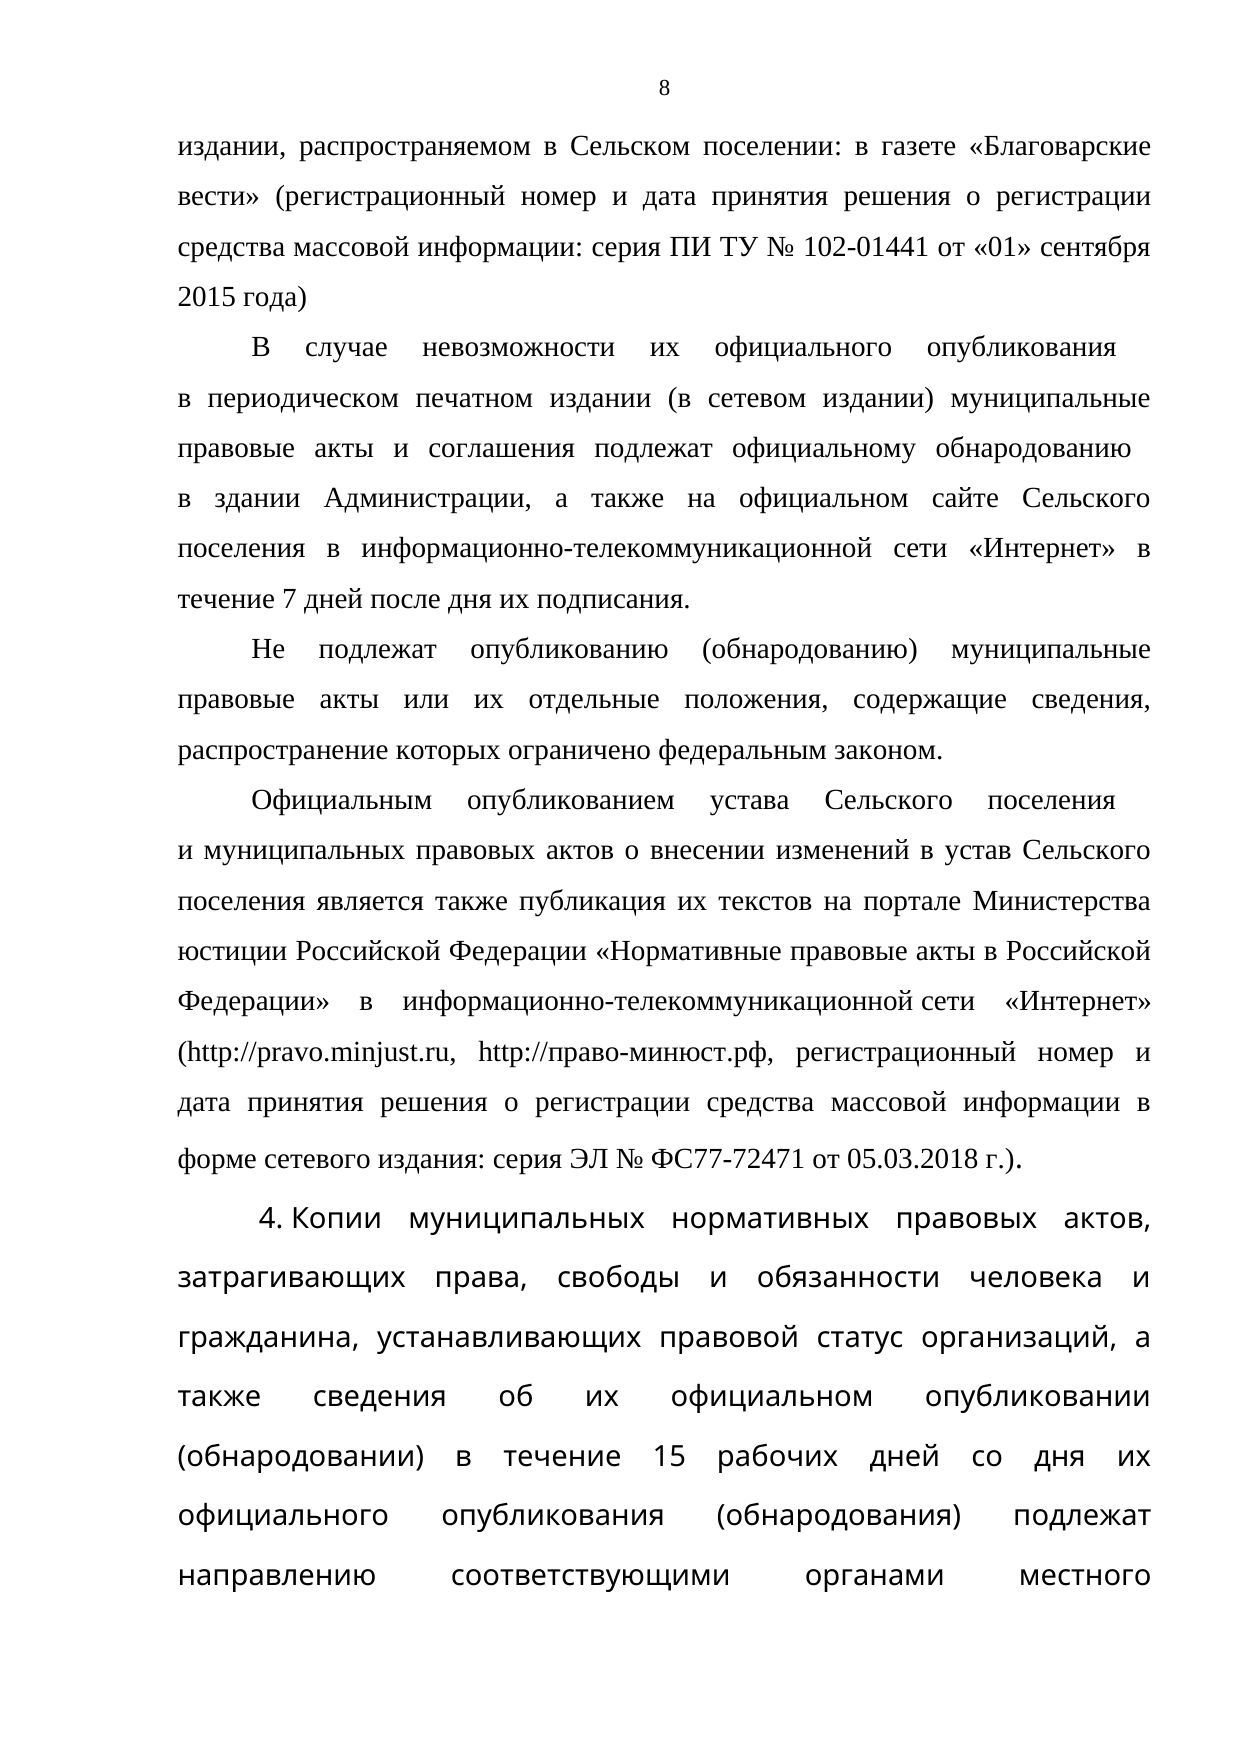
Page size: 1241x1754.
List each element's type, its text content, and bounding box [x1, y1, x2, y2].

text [177, 128, 1152, 313]
text Не подлежат опубликованию (обнародованию) муниципальные правовые акты или их отдельные положения, содержащие сведения, распространение которых ограничено федеральным законом. [177, 631, 1152, 765]
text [177, 1197, 1152, 1593]
text В случае невозможности их официального опубликования в периодическом печатном издании (в сетевом издании) муниципальные правовые акты и соглашения подлежат официальному обнародованию в здании Администрации, а также на официальном сайте Сельского поселения в информационно-телекоммуникационной сети «Интернет» в течение 7 дней после дня их подписания. [177, 329, 1152, 614]
text Официальным опубликованием устава Сельского поселения и муниципальных правовых актов о внесении изменений в устав Сельского поселения является также публикация их текстов на портале Министерства юстиции Российской Федерации «Нормативные правовые акты в Российской Федерации» в информационно-телекоммуникационной сети «Интернет» (http://pravo.minjust.ru, http://право-минюст.рф, регистрационный номер и дата принятия решения о регистрации средства массовой информации в форме сетевого издания: серия ЭЛ № ФС77-72471 от 05.03.2018 г.). [177, 782, 1152, 1177]
